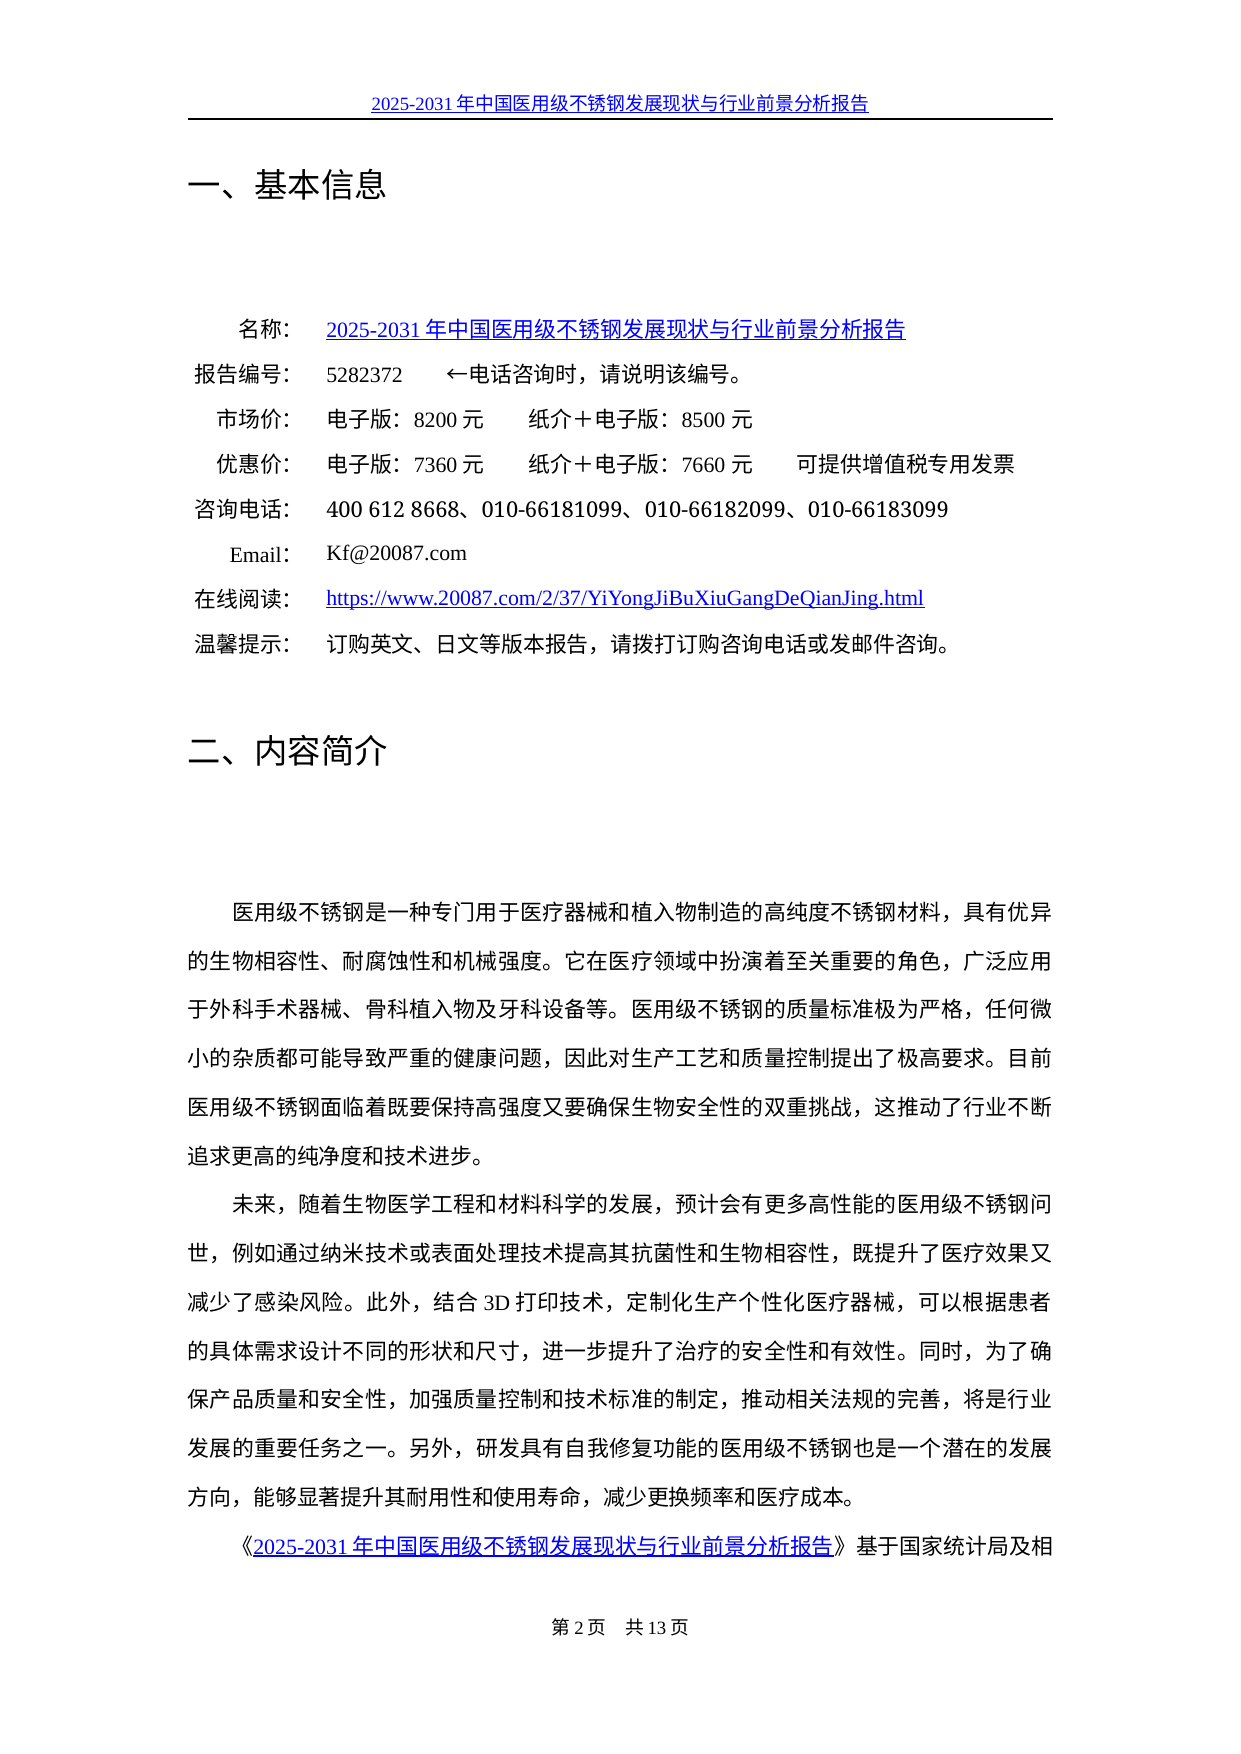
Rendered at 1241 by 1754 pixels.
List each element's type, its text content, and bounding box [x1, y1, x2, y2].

table_cell 优惠价： [167, 447, 315, 492]
table_cell 在线阅读： [167, 582, 315, 627]
table_cell 报告编号： [167, 357, 315, 402]
table_cell 市场价： [167, 402, 315, 447]
table_cell 订购英文、日文等版本报告，请拨打订购咨询电话或发邮件咨询。 [315, 627, 1073, 672]
title 一、基本信息 [187, 150, 1053, 215]
table_cell Email： [167, 537, 315, 582]
table_cell 温馨提示： [167, 627, 315, 672]
table_header 2025-2031年中国医用级不锈钢发展现状与行业前景分析报告 [315, 312, 1073, 357]
table_cell 400 612 8668、010-66181099、010-66182099、010-66183099 [315, 492, 1073, 537]
table_cell 电子版：7360 元 纸介＋电子版：7660 元 可提供增值税专用发票 [315, 447, 1073, 492]
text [187, 894, 1053, 1561]
table_header 名称： [167, 312, 315, 357]
title 二、内容简介 [187, 717, 1053, 782]
table_cell 电子版：8200 元 纸介＋电子版：8500 元 [315, 402, 1073, 447]
table_cell Kf@20087.com [315, 537, 1073, 582]
table_cell 咨询电话： [167, 492, 315, 537]
table_cell [315, 582, 1073, 627]
table_cell 5282372 ←电话咨询时，请说明该编号。 [315, 357, 1073, 402]
